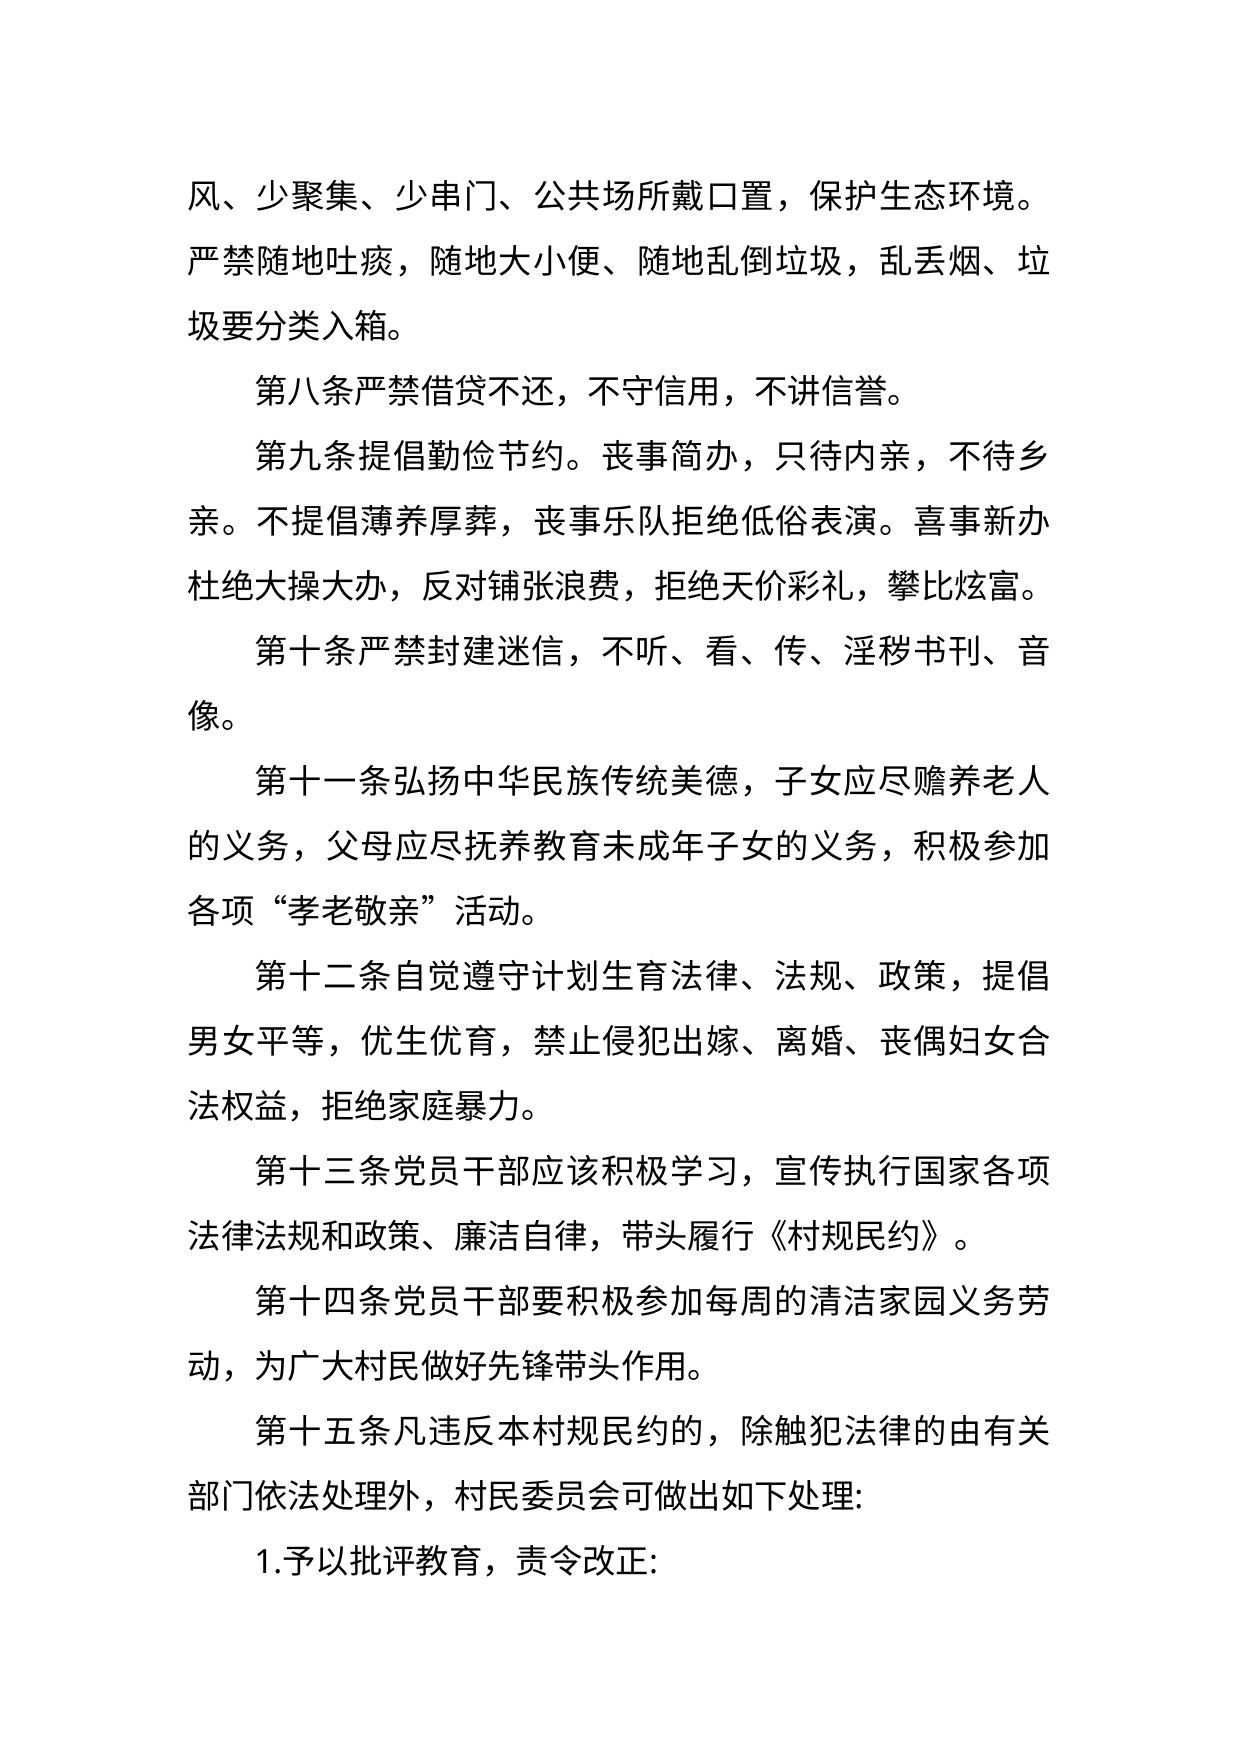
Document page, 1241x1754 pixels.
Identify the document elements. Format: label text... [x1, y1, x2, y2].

text 第十五条凡违反本村规民约的，除触犯法律的由有关部门依法处理外，村民委员会可做出如下处理: [187, 1397, 1053, 1527]
text 第十四条党员干部要积极参加每周的清洁家园义务劳动，为广大村民做好先锋带头作用。 [187, 1267, 1053, 1397]
list 1.予以批评教育，责令改正: [187, 1527, 1053, 1592]
text 第十一条弘扬中华民族传统美德，子女应尽赡养老人的义务，父母应尽抚养教育未成年子女的义务，积极参加各项“孝老敬亲”活动。 [187, 747, 1053, 942]
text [187, 162, 1053, 357]
text 第十三条党员干部应该积极学习，宣传执行国家各项法律法规和政策、廉洁自律，带头履行《村规民约》。 [187, 1137, 1053, 1267]
text 第九条提倡勤俭节约。丧事简办，只待内亲，不待乡亲。不提倡薄养厚葬，丧事乐队拒绝低俗表演。喜事新办，杜绝大操大办，反对铺张浪费，拒绝天价彩礼，攀比炫富。 [187, 422, 1053, 617]
text 第十二条自觉遵守计划生育法律、法规、政策，提倡男女平等，优生优育，禁止侵犯出嫁、离婚、丧偶妇女合法权益，拒绝家庭暴力。 [187, 942, 1053, 1137]
text 第八条严禁借贷不还，不守信用，不讲信誉。 [187, 357, 1053, 422]
text 第十条严禁封建迷信，不听、看、传、淫秽书刊、音像。 [187, 617, 1053, 747]
